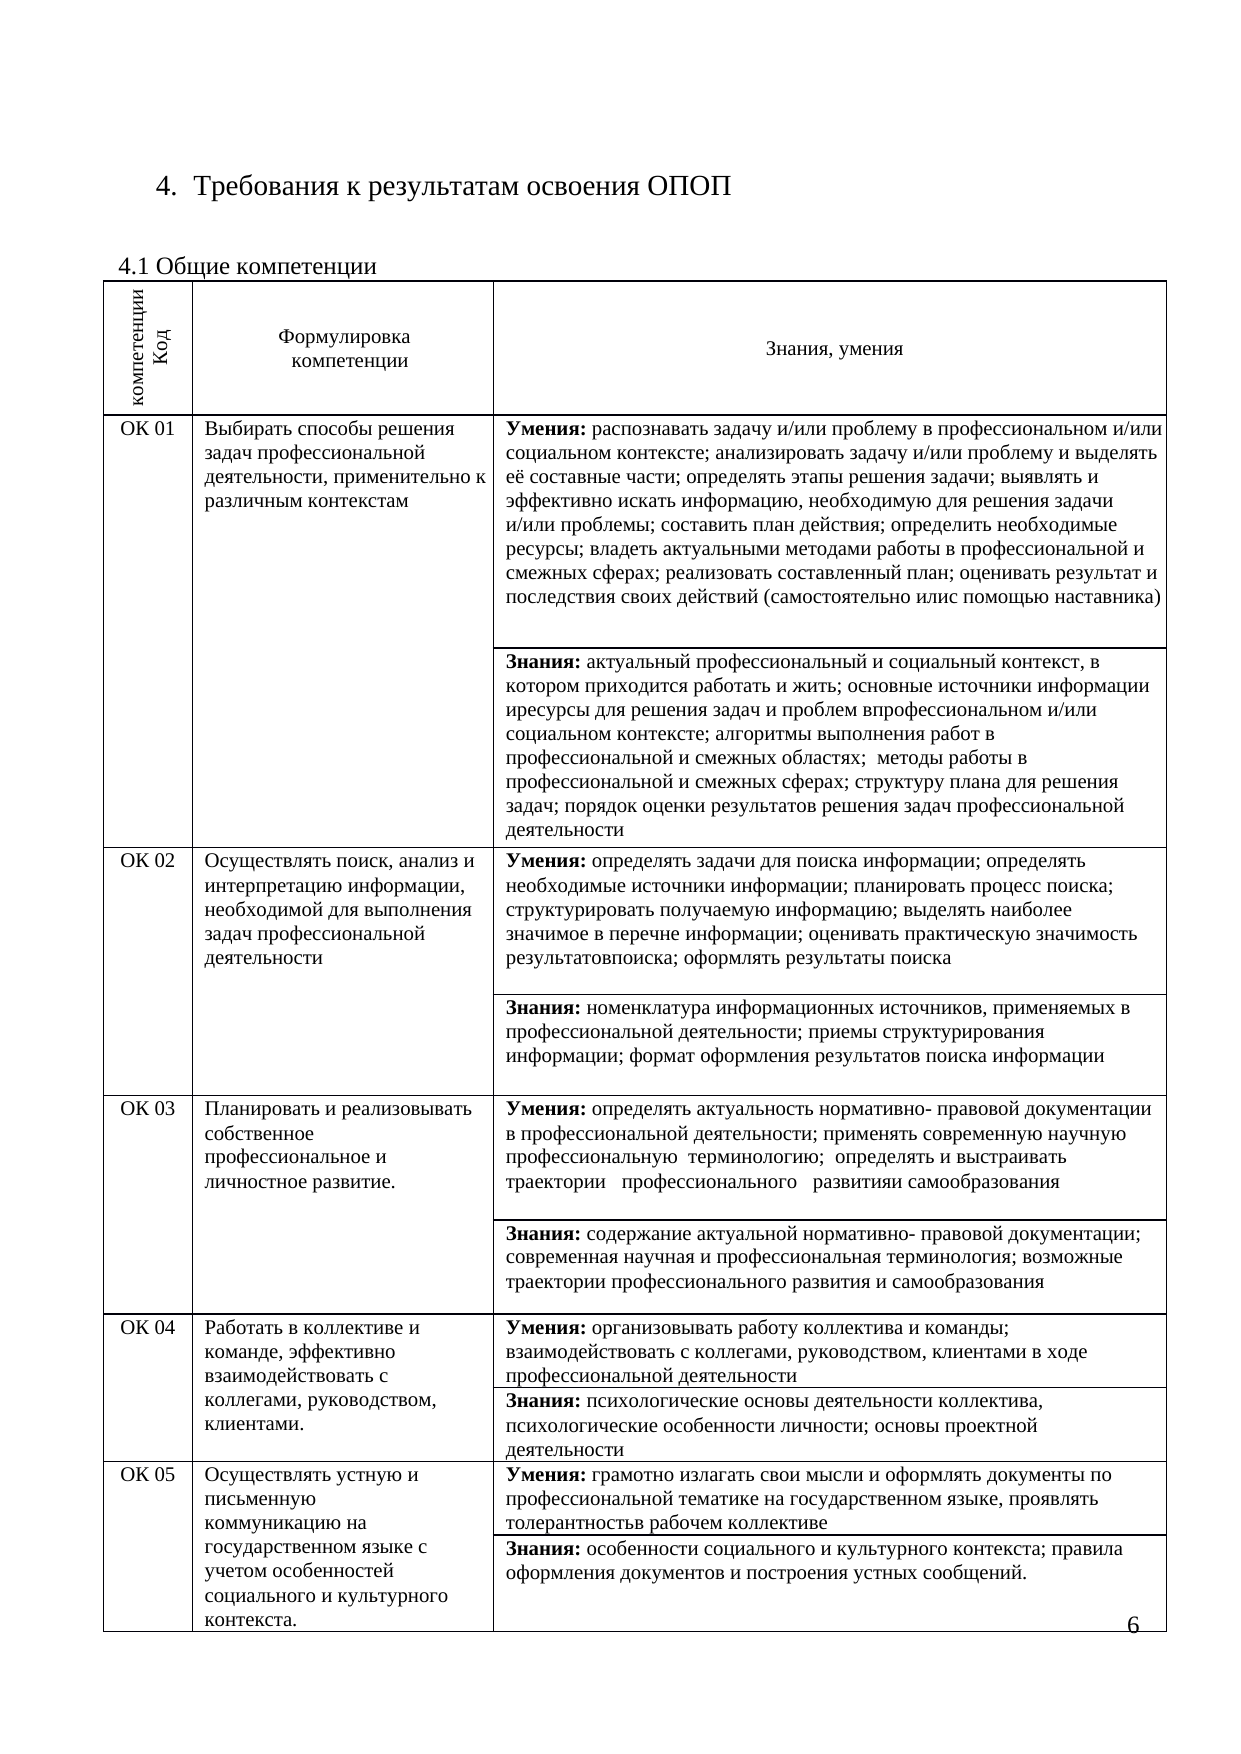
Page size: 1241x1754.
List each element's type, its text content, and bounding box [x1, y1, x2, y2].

table_cell Умения: организовывать работу коллектива и команды; взаимодействовать с коллегами, руководством, клиентами в ходе профессиональной деятельности [494, 1315, 1166, 1387]
table_cell Осуществлять устную и письменную коммуникацию на государственном языке с учетом особенностей социального и культурного контекста. [193, 1462, 493, 1631]
table_cell Умения: определять задачи для поиска информации; определять необходимые источники информации; планировать процесс поиска; структурировать получаемую информацию; выделять наиболее значимое в перечне информации; оценивать практическую значимость результатовпоиска; оформлять результаты поиска [494, 848, 1166, 993]
table_cell ОК 01 [104, 416, 192, 847]
table_cell Работать в коллективе и команде, эффективно взаимодействовать с коллегами, руководством, клиентами. [193, 1315, 493, 1461]
subtitle Требования к результатам освоения ОПОП [156, 168, 1181, 202]
table_cell Знания: психологические основы деятельности коллектива, психологические особенности личности; основы проектной деятельности [494, 1388, 1166, 1461]
table_cell ОК 03 [104, 1096, 192, 1313]
subtitle 4.1 Общие компетенции [118, 251, 1181, 280]
table_cell Планировать и реализовывать собственное профессиональное и личностное развитие. [193, 1096, 493, 1313]
table_cell ОК 05 [104, 1462, 192, 1631]
table_cell Умения: определять актуальность нормативно- правовой документации в профессиональной деятельности; применять современную научную профессиональную терминологию; определять и выстраивать траектории профессионального развитияи самообразования [494, 1096, 1166, 1219]
table_cell Знания: содержание актуальной нормативно- правовой документации; современная научная и профессиональная терминология; возможные траектории профессионального развития и самообразования [494, 1221, 1166, 1313]
table_cell Осуществлять поиск, анализ и интерпретацию информации, необходимой для выполнения задач профессиональной деятельности [193, 848, 493, 1095]
table_header компетенции Код [104, 282, 192, 414]
table_cell Выбирать способы решения задач профессиональной деятельности, применительно к различным контекстам [193, 416, 493, 847]
table_cell ОК 02 [104, 848, 192, 1095]
table_cell Умения: распознавать задачу и/или проблему в профессиональном и/или социальном контексте; анализировать задачу и/или проблему и выделять её составные части; определять этапы решения задачи; выявлять и эффективно искать информацию, необходимую для решения задачи и/или проблемы; составить план действия; определить необходимые ресурсы; владеть актуальными методами работы в профессиональной и смежных сферах; реализовать составленный план; оценивать результат и последствия своих действий (самостоятельно илис помощью наставника) [494, 416, 1166, 647]
table_cell Знания: номенклатура информационных источников, применяемых в профессиональной деятельности; приемы структурирования информации; формат оформления результатов поиска информации [494, 995, 1166, 1095]
table_cell Умения: грамотно излагать свои мысли и оформлять документы по профессиональной тематике на государственном языке, проявлять толерантностьв рабочем коллективе [494, 1462, 1166, 1534]
table_header Знания, умения [494, 282, 1166, 414]
table_cell Знания: особенности социального и культурного контекста; правила оформления документов и построения устных сообщений. [494, 1536, 1166, 1631]
table_cell ОК 04 [104, 1315, 192, 1461]
table_cell Знания: актуальный профессиональный и социальный контекст, в котором приходится работать и жить; основные источники информации иресурсы для решения задач и проблем впрофессиональном и/или социальном контексте; алгоритмы выполнения работ в профессиональной и смежных областях; методы работы в профессиональной и смежных сферах; структуру плана для решения задач; порядок оценки результатов решения задач профессиональной деятельности [494, 649, 1166, 847]
table_header Формулировка компетенции [193, 282, 493, 414]
